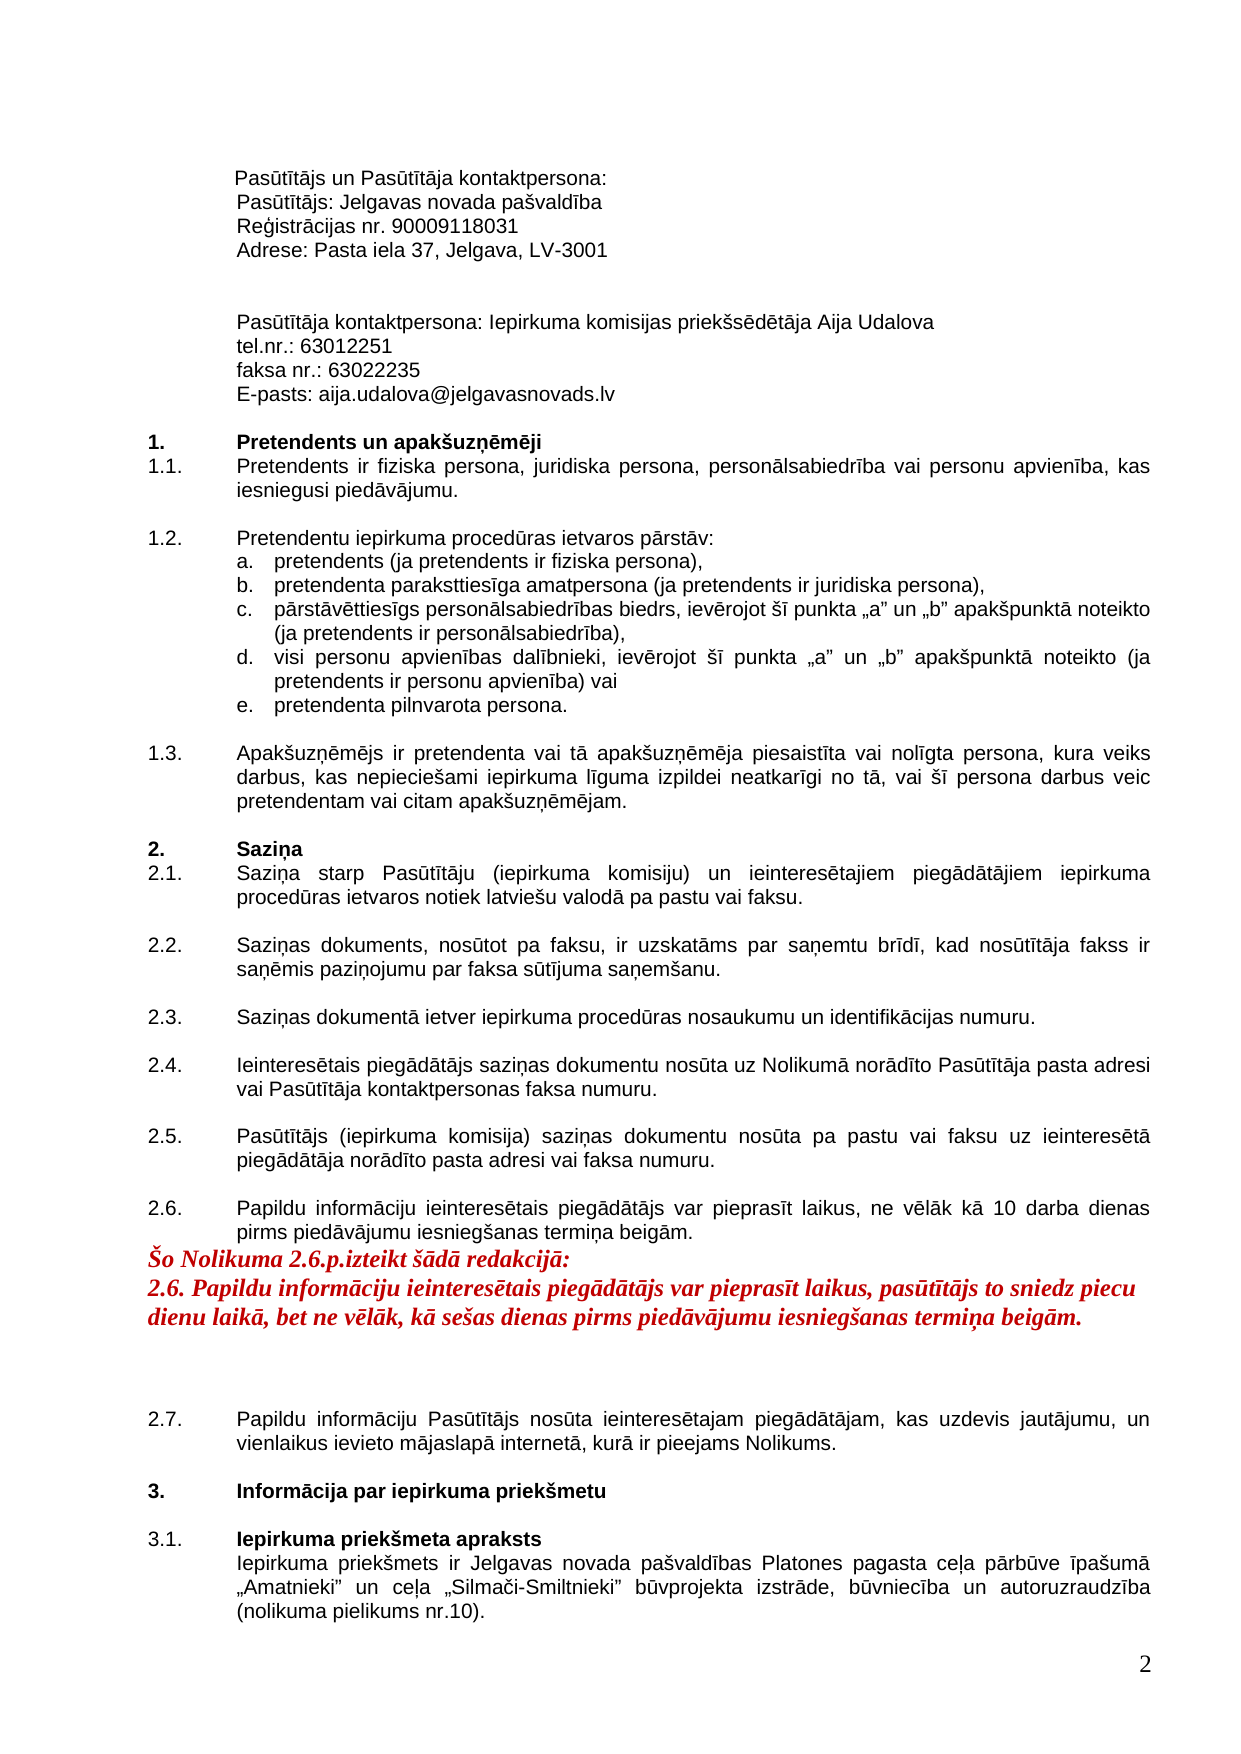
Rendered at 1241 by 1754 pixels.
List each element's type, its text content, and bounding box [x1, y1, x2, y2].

text Papildu informāciju Pasūtītājs nosūta ieinteresētajam piegādātājam, kas uzdevis jautājumu, un vienlaikus ievieto mājaslapā internetā, kurā ir pieejams . [148, 1407, 1152, 1455]
text tel.nr.: 63012251 [236, 334, 1152, 358]
list pretendents (ja pretendents ir fiziska persona), [236, 549, 1152, 573]
text Reģistrācijas nr. 90009118031 [236, 214, 1152, 238]
text Pasūtītājs: Jelgavas novada pašvaldība [236, 190, 1152, 214]
text Pasūtītājs un Pasūtītāja kontaktpersona: [223, 166, 1152, 190]
list pārstāvēttiesīgs personālsabiedrības biedrs, ievērojot šī punkta „a” un „b” apakšpunktā noteikto (ja pretendents ir personālsabiedrība), [236, 597, 1152, 645]
text Apakšuzņēmējs ir pretendenta vai tā apakšuzņēmēja piesaistīta vai nolīgta persona, kura veiks darbus, kas nepieciešami iepirkuma līguma izpildei neatkarīgi no tā, vai šī persona darbus veic pretendentam vai citam apakšuzņēmējam. [148, 741, 1152, 813]
text nr.: 63022235 [236, 358, 1152, 382]
text Iepirkuma priekšmeta apraksts [148, 1527, 1152, 1551]
text Informācija par iepirkuma priekšmetu [148, 1479, 1152, 1503]
text Adrese: Pasta iela 37, Jelgava, LV-3001 [236, 238, 1152, 262]
list pretendenta paraksttiesīga amatpersona (ja pretendents ir juridiska persona), [236, 573, 1152, 597]
text Pasūtītājs (iepirkuma komisija) saziņas dokumentu nosūta pa pastu vai faksu uz ieinteresētā piegādātāja norādīto pasta adresi vai faksa numuru. [148, 1124, 1152, 1172]
text Pretendents ir fiziska persona, juridiska persona, personālsabiedrība vai personu apvienība, kas iesniegusi piedāvājumu. [148, 453, 1152, 501]
text Saziņa [148, 837, 1152, 861]
text Pasūtītāja kontaktpersona: Iepirkuma komisijas priekšsēdētāja Aija Udalova [236, 310, 1152, 334]
list visi personu apvienības dalībnieki, ievērojot šī punkta „a” un „b” apakšpunktā noteikto (ja pretendents ir personu apvienība) vai [236, 645, 1152, 693]
text Ieinteresētais piegādātājs saziņas dokumentu nosūta uz Nolikumā norādīto Pasūtītāja pasta adresi vai Pasūtītāja kontaktpersonas faksa numuru. [148, 1052, 1152, 1100]
text Saziņas dokuments, nosūtot pa faksu, ir uzskatāms par saņemtu brīdī, kad nosūtītāja ir saņēmis paziņojumu par faksa sūtījuma saņemšanu. [148, 933, 1152, 981]
list Iepirkuma priekšmets ir Jelgavas novada pašvaldības Platones pagasta ceļa pārbūve īpašumā „Amatnieki” un ceļa „Silmači-Smiltnieki” būvprojekta izstrāde, būvniecība un autoruzraudzība (nolikuma pielikums nr.10). [236, 1551, 1152, 1623]
text Saziņas dokumentā ietver iepirkuma procedūras nosaukumu un identifikācijas numuru. [148, 1004, 1152, 1028]
text Pretendentu iepirkuma procedūras ietvaros pārstāv: [148, 525, 1152, 549]
text Saziņa starp Pasūtītāju (iepirkuma komisiju) un ieinteresētajiem piegādātājiem iepirkuma procedūras ietvaros notiek latviešu valodā pa pastu vai faksu. [148, 861, 1152, 909]
list pretendenta pilnvarota persona. [236, 693, 1152, 717]
text E-pasts: aija.udalova@jelgavasnovads.lv [236, 382, 1152, 406]
text 2.6. Papildu informāciju ieinteresētais piegādātājs var pieprasīt laikus, pasūtītājs to sniedz piecu dienu laikā, bet ne vēlāk, kā sešas dienas pirms piedāvājumu iesniegšanas termiņa beigām. [148, 1273, 1152, 1330]
text Papildu informāciju ieinteresētais piegādātājs var pieprasīt laikus, ne vēlāk kā 10 darba dienas pirms piedāvājumu iesniegšanas termiņa beigām. [148, 1196, 1152, 1244]
text Pretendents un apakšuzņēmēji [148, 429, 1152, 453]
text Šo Nolikuma 2.6.p.izteikt šādā redakcijā: [148, 1244, 1152, 1273]
